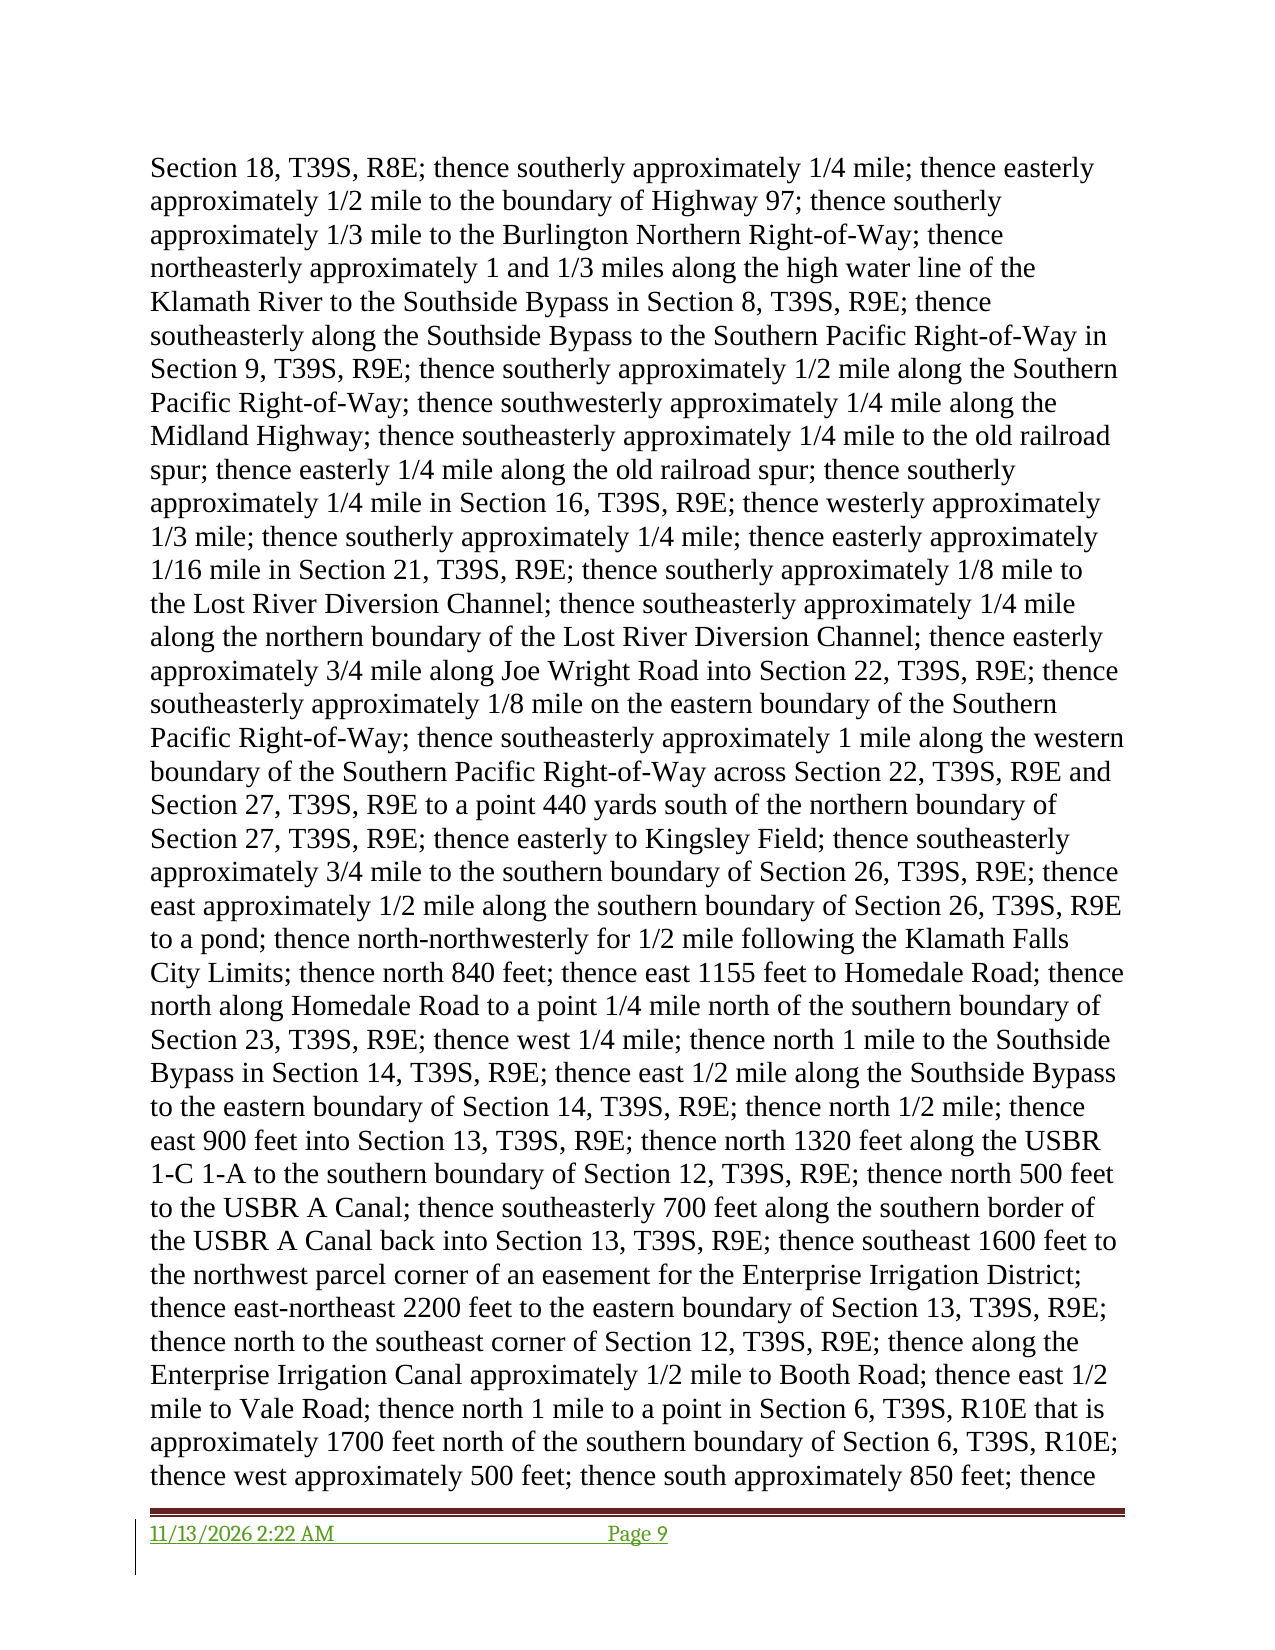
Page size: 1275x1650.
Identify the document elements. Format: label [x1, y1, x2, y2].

text [150, 150, 1125, 1492]
